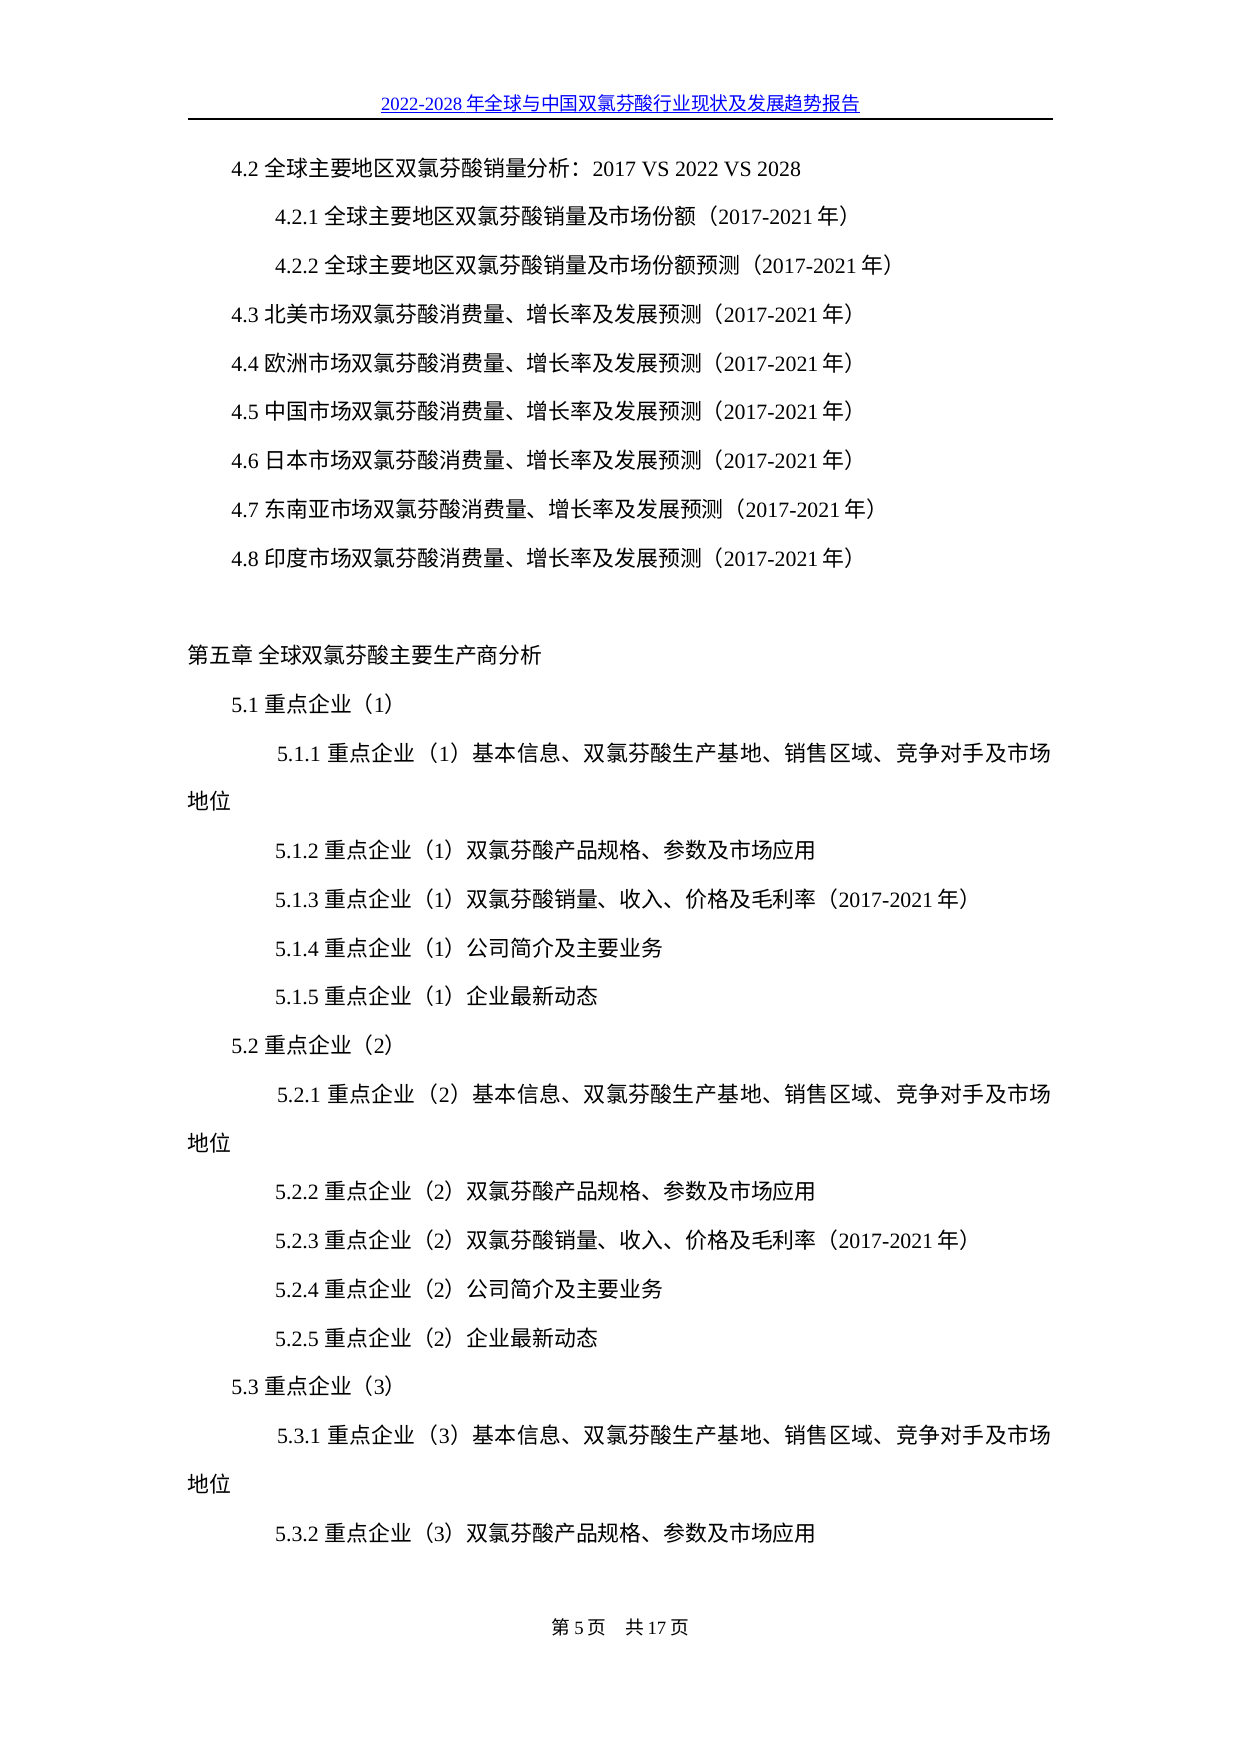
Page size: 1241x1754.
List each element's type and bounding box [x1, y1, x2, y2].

text [187, 150, 1053, 1548]
